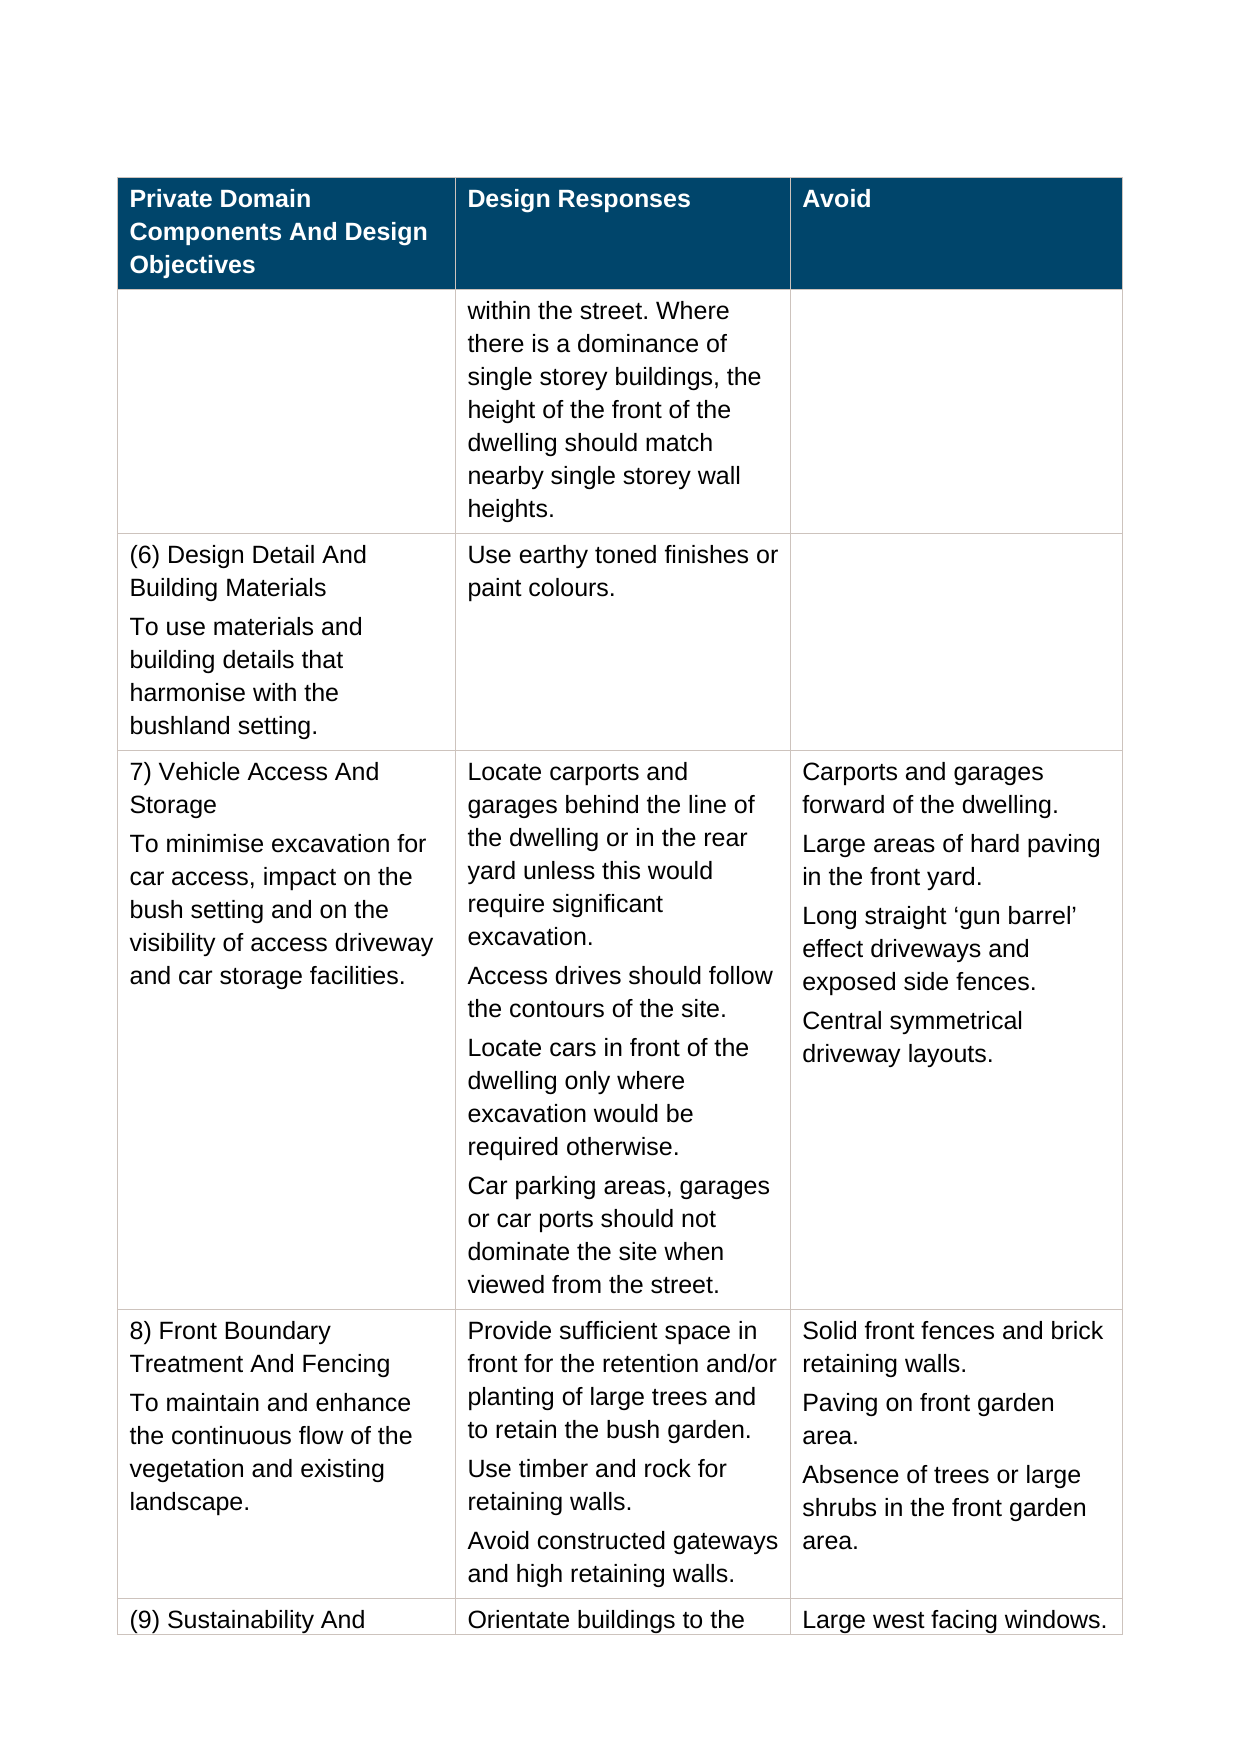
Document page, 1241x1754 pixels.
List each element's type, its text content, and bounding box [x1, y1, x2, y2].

table_cell Carports and garages forward of the dwelling. Large areas of hard paving in the front yard. Long straight ‘gun barrel’ effect driveways and exposed side fences. Central symmetrical driveway layouts. [791, 751, 1122, 1309]
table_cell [791, 1599, 1122, 1634]
table_cell 8) Front Boundary Treatment And Fencing To maintain and enhance the continuous flow of the vegetation and existing landscape. [118, 1310, 455, 1598]
table_cell Use earthy toned finishes or paint colours. [456, 534, 790, 750]
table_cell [118, 1599, 455, 1634]
table_cell Locate carports and garages behind the line of the dwelling or in the rear yard unless this would require significant excavation. Access drives should follow the contours of the site. Locate cars in front of the dwelling only where excavation would be required otherwise. Car parking areas, garages or car ports should not dominate the site when viewed from the street. [456, 751, 790, 1309]
table_header Design Responses [456, 178, 790, 289]
table_cell (6) Design Detail And Building Materials To use materials and building details that harmonise with the bushland setting. [118, 534, 455, 750]
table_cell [118, 290, 455, 533]
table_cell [456, 1599, 790, 1634]
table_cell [456, 290, 790, 533]
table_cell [791, 290, 1122, 533]
table_header Private Domain Components And Design Objectives [118, 178, 455, 289]
table_cell Provide sufficient space in front for the retention and/or planting of large trees and to retain the bush garden. Use timber and rock for retaining walls. Avoid constructed gateways and high retaining walls. [456, 1310, 790, 1598]
table_cell Solid front fences and brick retaining walls. Paving on front garden area. Absence of trees or large shrubs in the front garden area. [791, 1310, 1122, 1598]
table_cell [791, 534, 1122, 750]
table_cell 7) Vehicle Access And Storage To minimise excavation for car access, impact on the bush setting and on the visibility of access driveway and car storage facilities. [118, 751, 455, 1309]
table_header Avoid [791, 178, 1122, 289]
